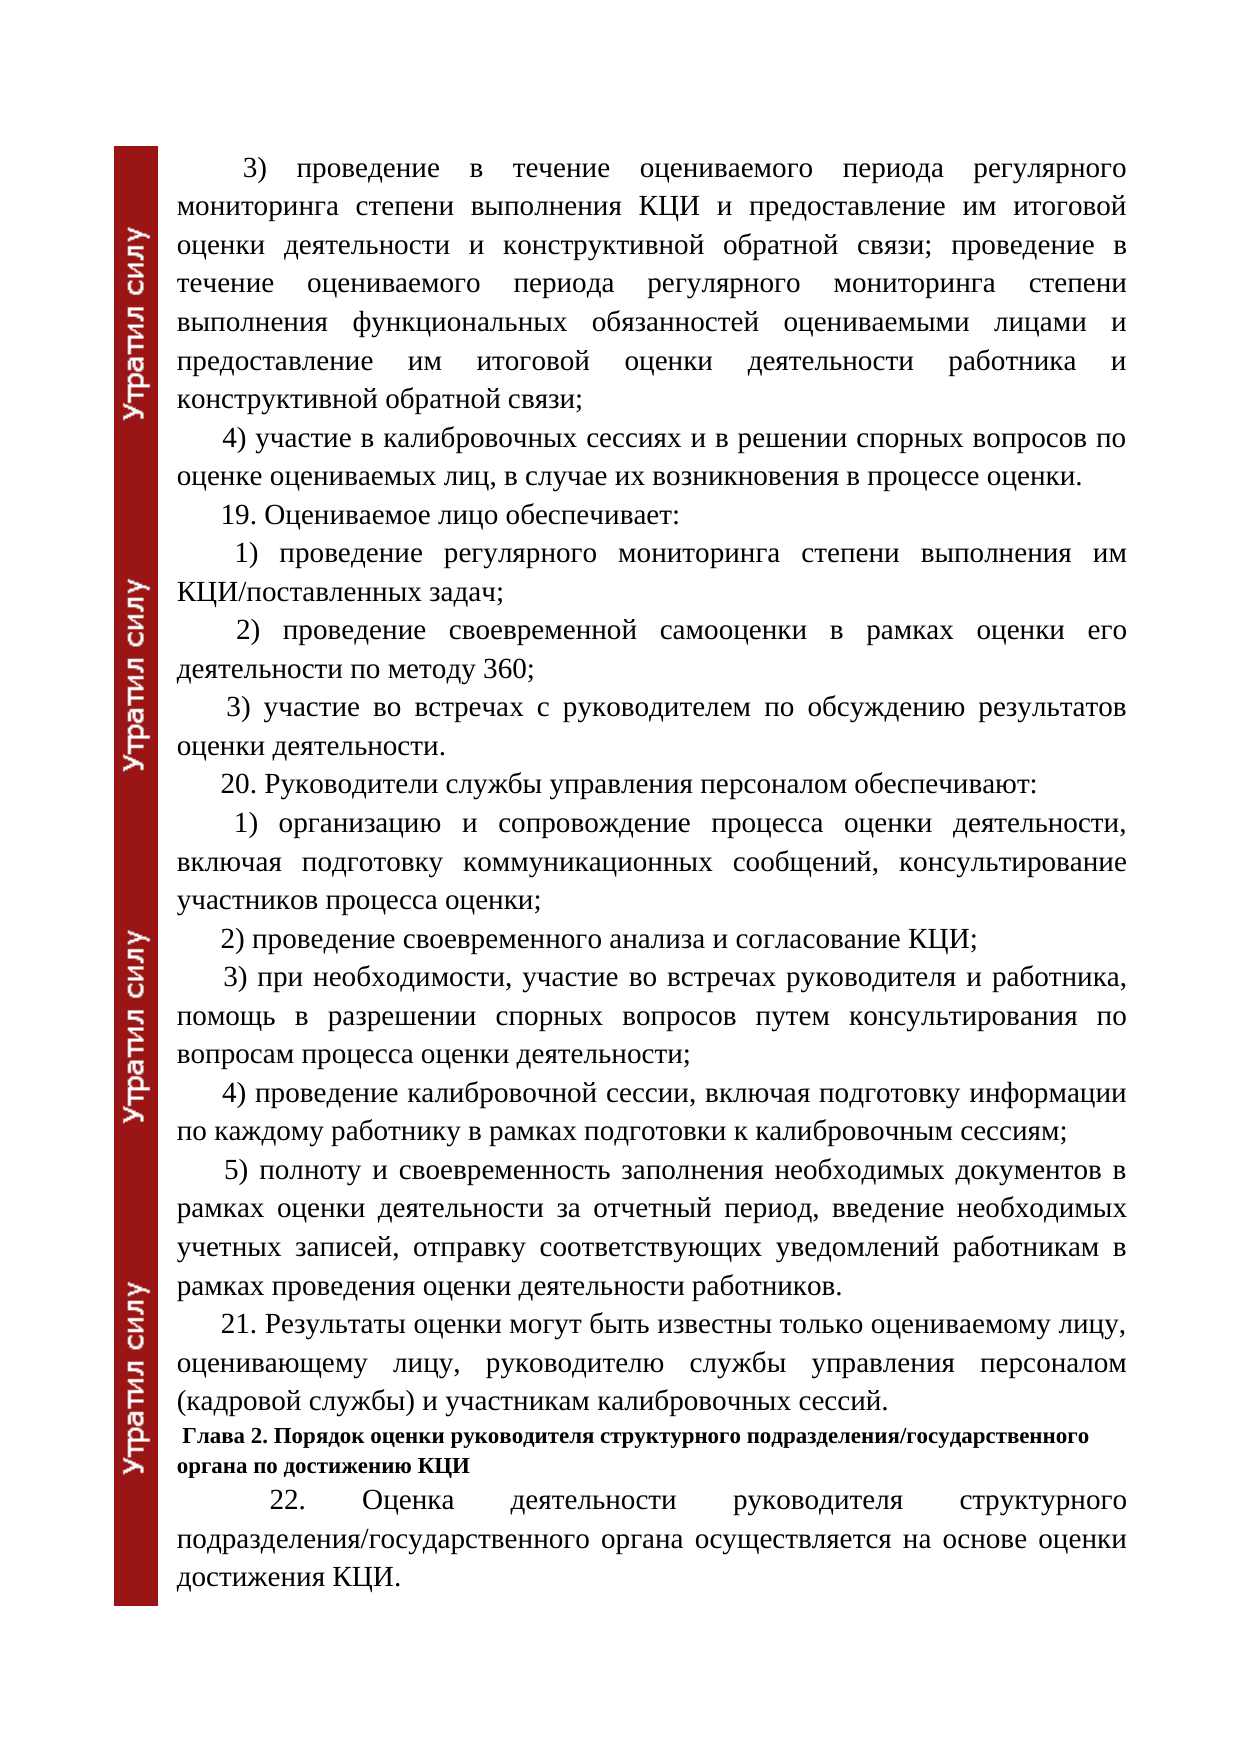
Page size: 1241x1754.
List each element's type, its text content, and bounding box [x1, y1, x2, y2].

text Глава 2. Порядок оценки руководителя структурного подразделения/государственного органа по достижению КЦИ [112, 1422, 1128, 1478]
picture [114, 1417, 158, 1422]
text 3) проведение в течение оцениваемого периода регулярного мониторинга степени выполнения КЦИ и предоставление им итоговой оценки деятельности и конструктивной обратной связи; проведение в течение оцениваемого периода регулярного мониторинга степени выполнения функциональных обязанностей оцениваемыми лицами и предоставление им итоговой оценки деятельности работника и конструктивной обратной связи; [112, 150, 1128, 415]
text 21. Результаты оценки могут быть известны только оцениваемому лицу, оценивающему лицу, руководителю службы управления персоналом (кадровой службы) и участникам калибровочных сессий. [112, 1306, 1128, 1417]
picture [114, 1301, 158, 1306]
text 22. Оценка деятельности руководителя структурного подразделения/государственного органа осуществляется на основе оценки достижения КЦИ. [112, 1482, 1128, 1593]
picture [114, 800, 158, 805]
picture [114, 492, 158, 497]
text 20. Руководители службы управления персоналом обеспечивают: [112, 767, 1128, 800]
text 4) проведение калибровочной сессии, включая подготовку информации по каждому работнику в рамках подготовки к калибровочным сессиям; [112, 1075, 1128, 1147]
picture [114, 954, 158, 959]
picture [114, 1478, 158, 1482]
picture [114, 1147, 158, 1152]
text 5) полноту и своевременность заполнения необходимых документов в рамках оценки деятельности за отчетный период, введение необходимых учетных записей, отправку соответствующих уведомлений работникам в рамках проведения оценки деятельности работников. [112, 1152, 1128, 1301]
text 2) проведение своевременной самооценки в рамках оценки его деятельности по методу 360; [112, 612, 1128, 684]
picture [114, 1070, 158, 1075]
text 1) проведение регулярного мониторинга степени выполнения им КЦИ/поставленных задач; [112, 535, 1128, 607]
picture [114, 415, 158, 420]
text 19. Оцениваемое лицо обеспечивает: [112, 497, 1128, 530]
picture [114, 1593, 158, 1606]
text 1) организацию и сопровождение процесса оценки деятельности, включая подготовку коммуникационных сообщений, консультирование участников процесса оценки; [112, 805, 1128, 916]
picture [114, 530, 158, 535]
picture [114, 916, 158, 921]
picture [114, 684, 158, 689]
text 2) проведение своевременного анализа и согласование КЦИ; [112, 921, 1128, 954]
picture [114, 762, 158, 767]
picture [114, 146, 158, 150]
text 3) при необходимости, участие во встречах руководителя и работника, помощь в разрешении спорных вопросов путем консультирования по вопросам процесса оценки деятельности; [112, 959, 1128, 1070]
text 4) участие в калибровочных сессиях и в решении спорных вопросов по оценке оцениваемых лиц, в случае их возникновения в процессе оценки. [112, 420, 1128, 492]
text 3) участие во встречах с руководителем по обсуждению результатов оценки деятельности. [112, 689, 1128, 762]
picture [114, 607, 158, 612]
